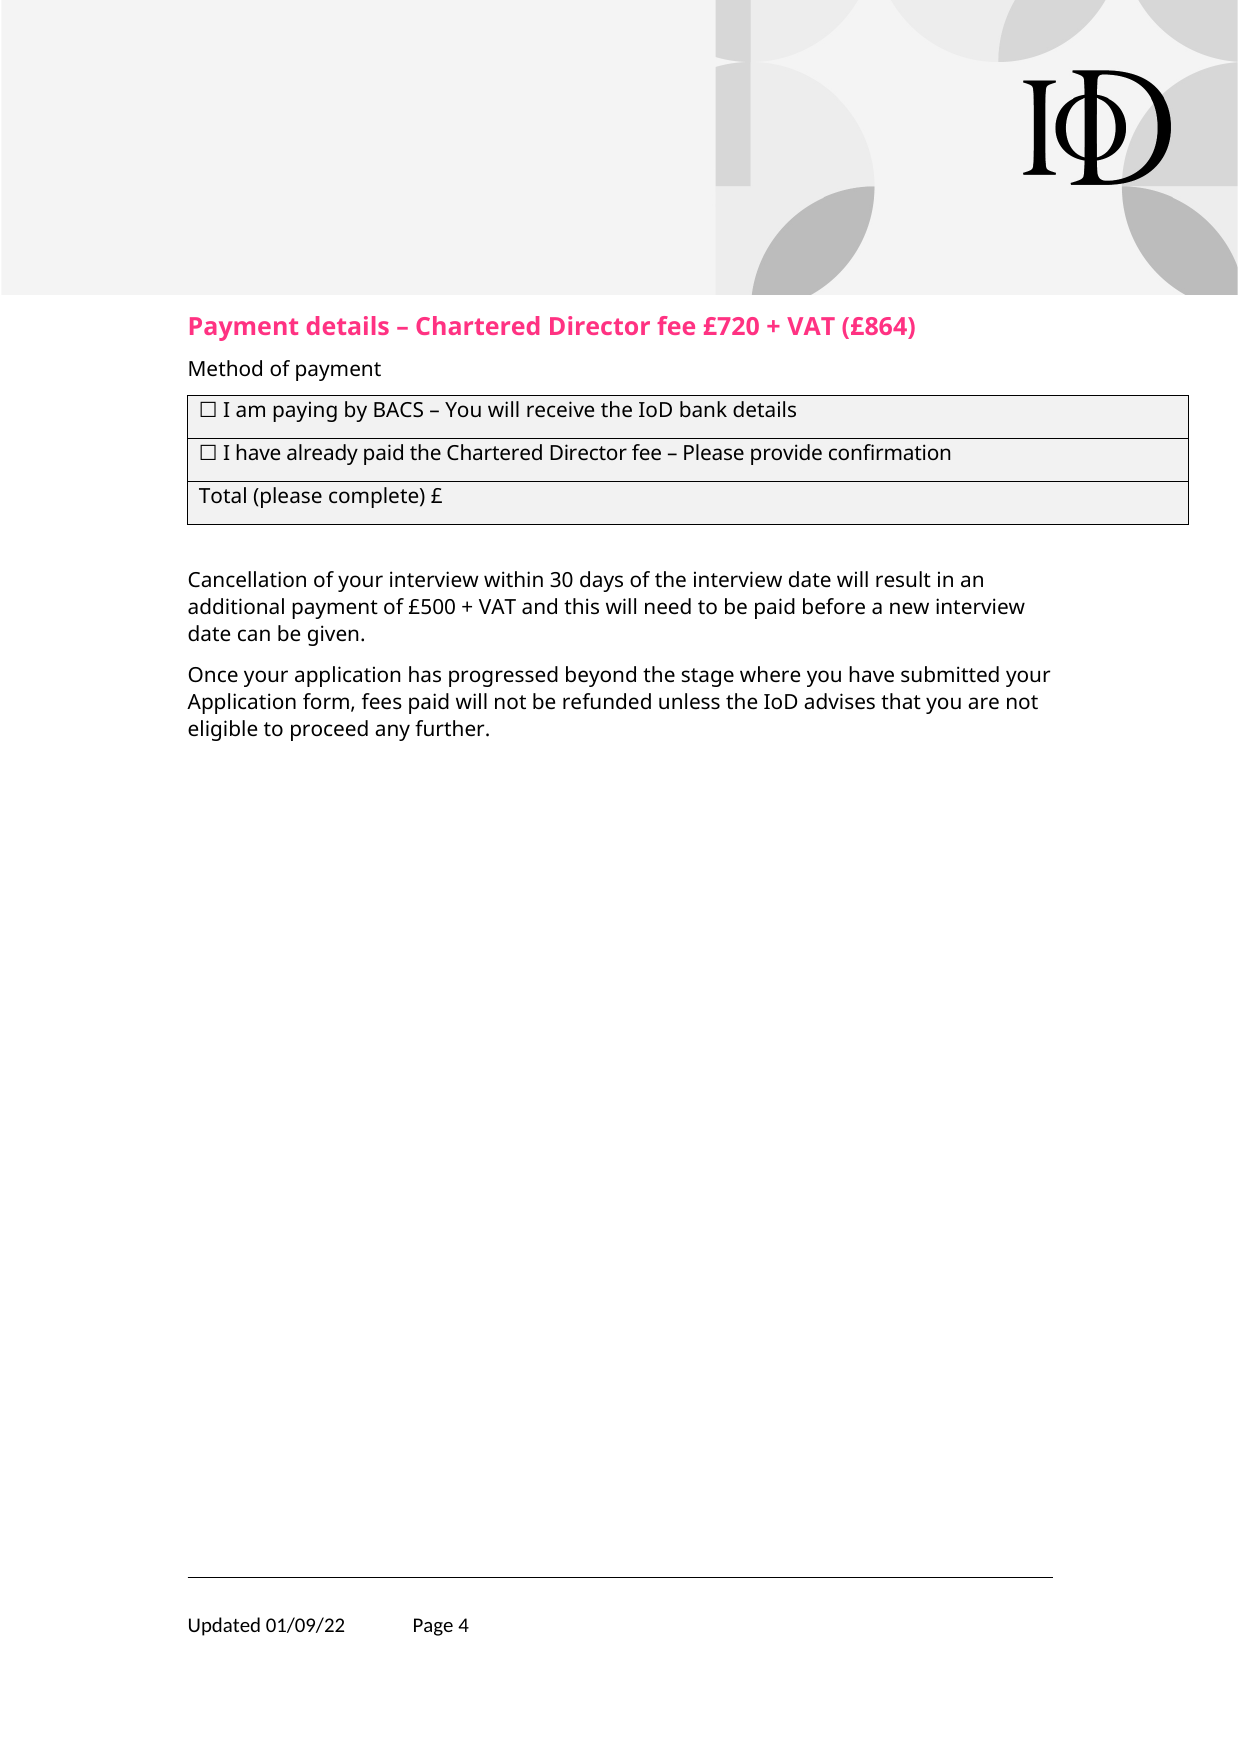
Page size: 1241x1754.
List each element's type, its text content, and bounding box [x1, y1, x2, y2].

list Method of payment [187, 354, 1053, 381]
text Payment details – Chartered Director fee £720 + VAT (£864) [187, 294, 1053, 341]
table_cell ☐ I have already paid the Chartered Director fee – Please provide confirmation [188, 439, 1188, 481]
text Once your application has progressed beyond the stage where you have submitted your Application form, fees paid will not be refunded unless the IoD advises that you are not eligible to proceed any further. [187, 661, 1053, 742]
table_cell Total (please complete) £ [188, 482, 1188, 524]
picture [0, 0, 1236, 294]
text Cancellation of your interview within 30 days of the interview date will result in an additional payment of £500 + VAT and this will need to be paid before a new interview date can be given. [187, 566, 1053, 647]
table_header ☐ I am paying by BACS – You will receive the IoD bank details [188, 396, 1188, 438]
